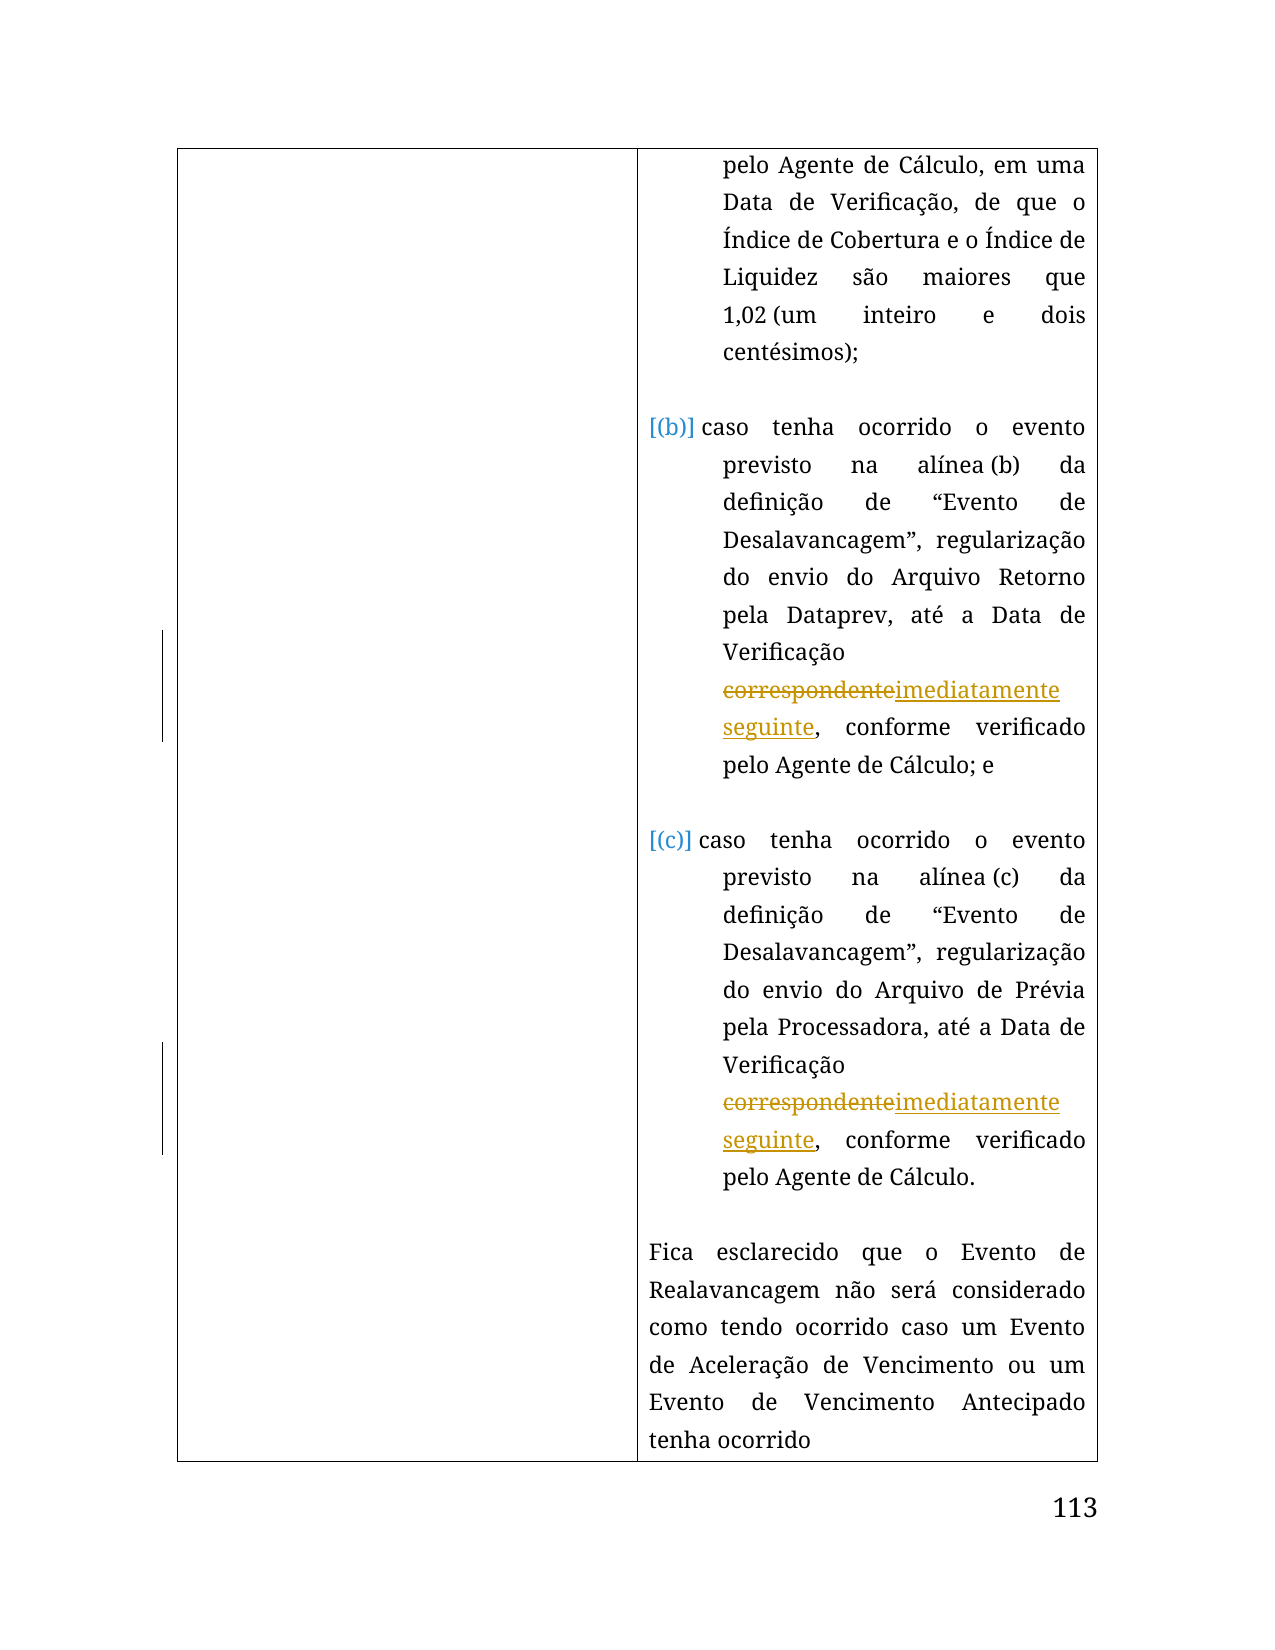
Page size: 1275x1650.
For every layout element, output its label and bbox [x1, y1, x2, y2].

table_cell [178, 149, 637, 1461]
table_cell [638, 149, 1097, 1461]
